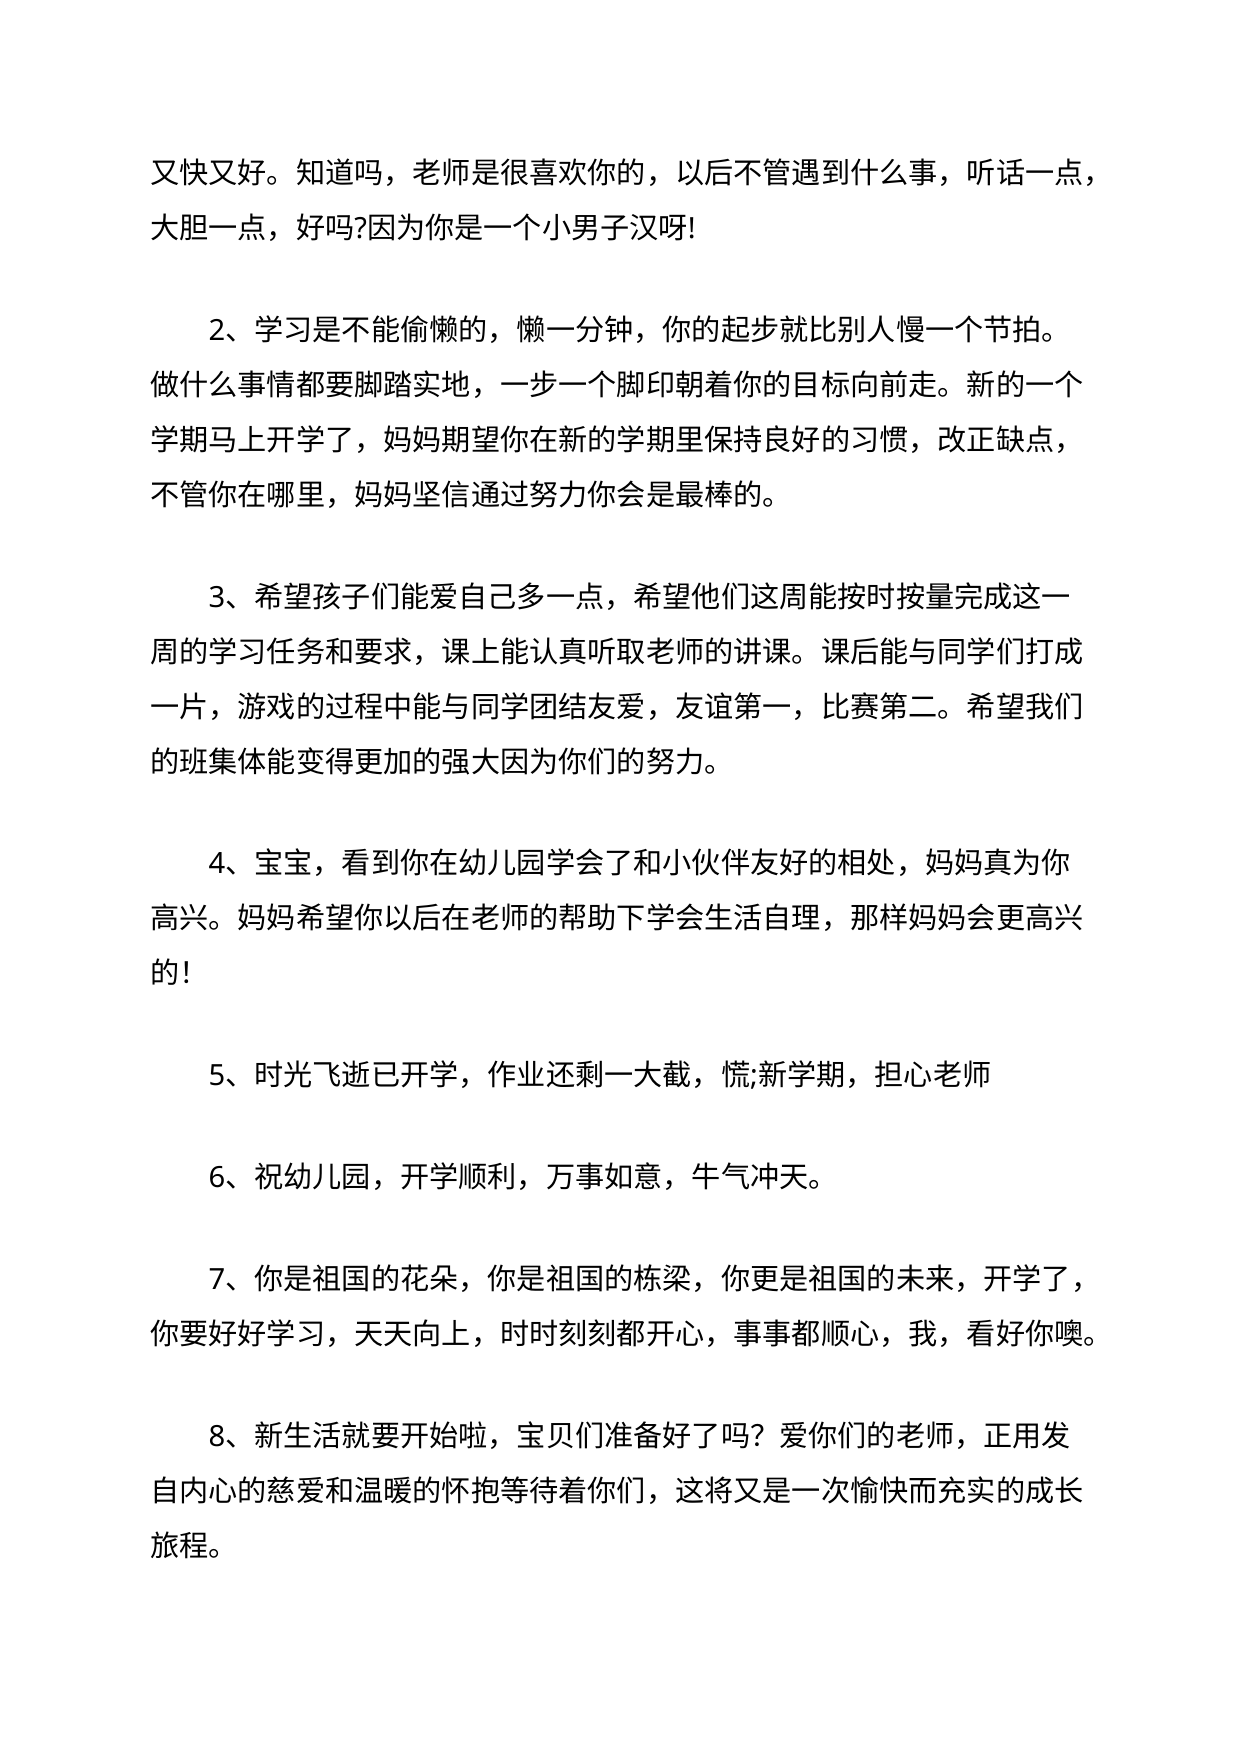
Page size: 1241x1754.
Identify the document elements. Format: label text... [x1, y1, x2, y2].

text 7、你是祖国的花朵，你是祖国的栋梁，你更是祖国的未来，开学了，你要好好学习，天天向上，时时刻刻都开心，事事都顺心，我，看好你噢。 [150, 1256, 1090, 1353]
text 5、时光飞逝已开学，作业还剩一大截，慌;新学期，担心老师 [150, 1052, 1090, 1094]
text 2、学习是不能偷懒的，懒一分钟，你的起步就比别人慢一个节拍。做什么事情都要脚踏实地，一步一个脚印朝着你的目标向前走。新的一个学期马上开学了，妈妈期望你在新的学期里保持良好的习惯，改正缺点，不管你在哪里，妈妈坚信通过努力你会是最棒的。 [150, 307, 1090, 514]
text 8、新生活就要开始啦，宝贝们准备好了吗？爱你们的老师，正用发自内心的慈爱和温暖的怀抱等待着你们，这将又是一次愉快而充实的成长旅程。 [150, 1412, 1090, 1564]
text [150, 150, 1090, 247]
text 4、宝宝，看到你在幼儿园学会了和小伙伴友好的相处，妈妈真为你高兴。妈妈希望你以后在老师的帮助下学会生活自理，那样妈妈会更高兴的！ [150, 840, 1090, 992]
text 3、希望孩子们能爱自己多一点，希望他们这周能按时按量完成这一周的学习任务和要求，课上能认真听取老师的讲课。课后能与同学们打成一片，游戏的过程中能与同学团结友爱，友谊第一，比赛第二。希望我们的班集体能变得更加的强大因为你们的努力。 [150, 573, 1090, 781]
text 6、祝幼儿园，开学顺利，万事如意，牛气冲天。 [150, 1154, 1090, 1196]
